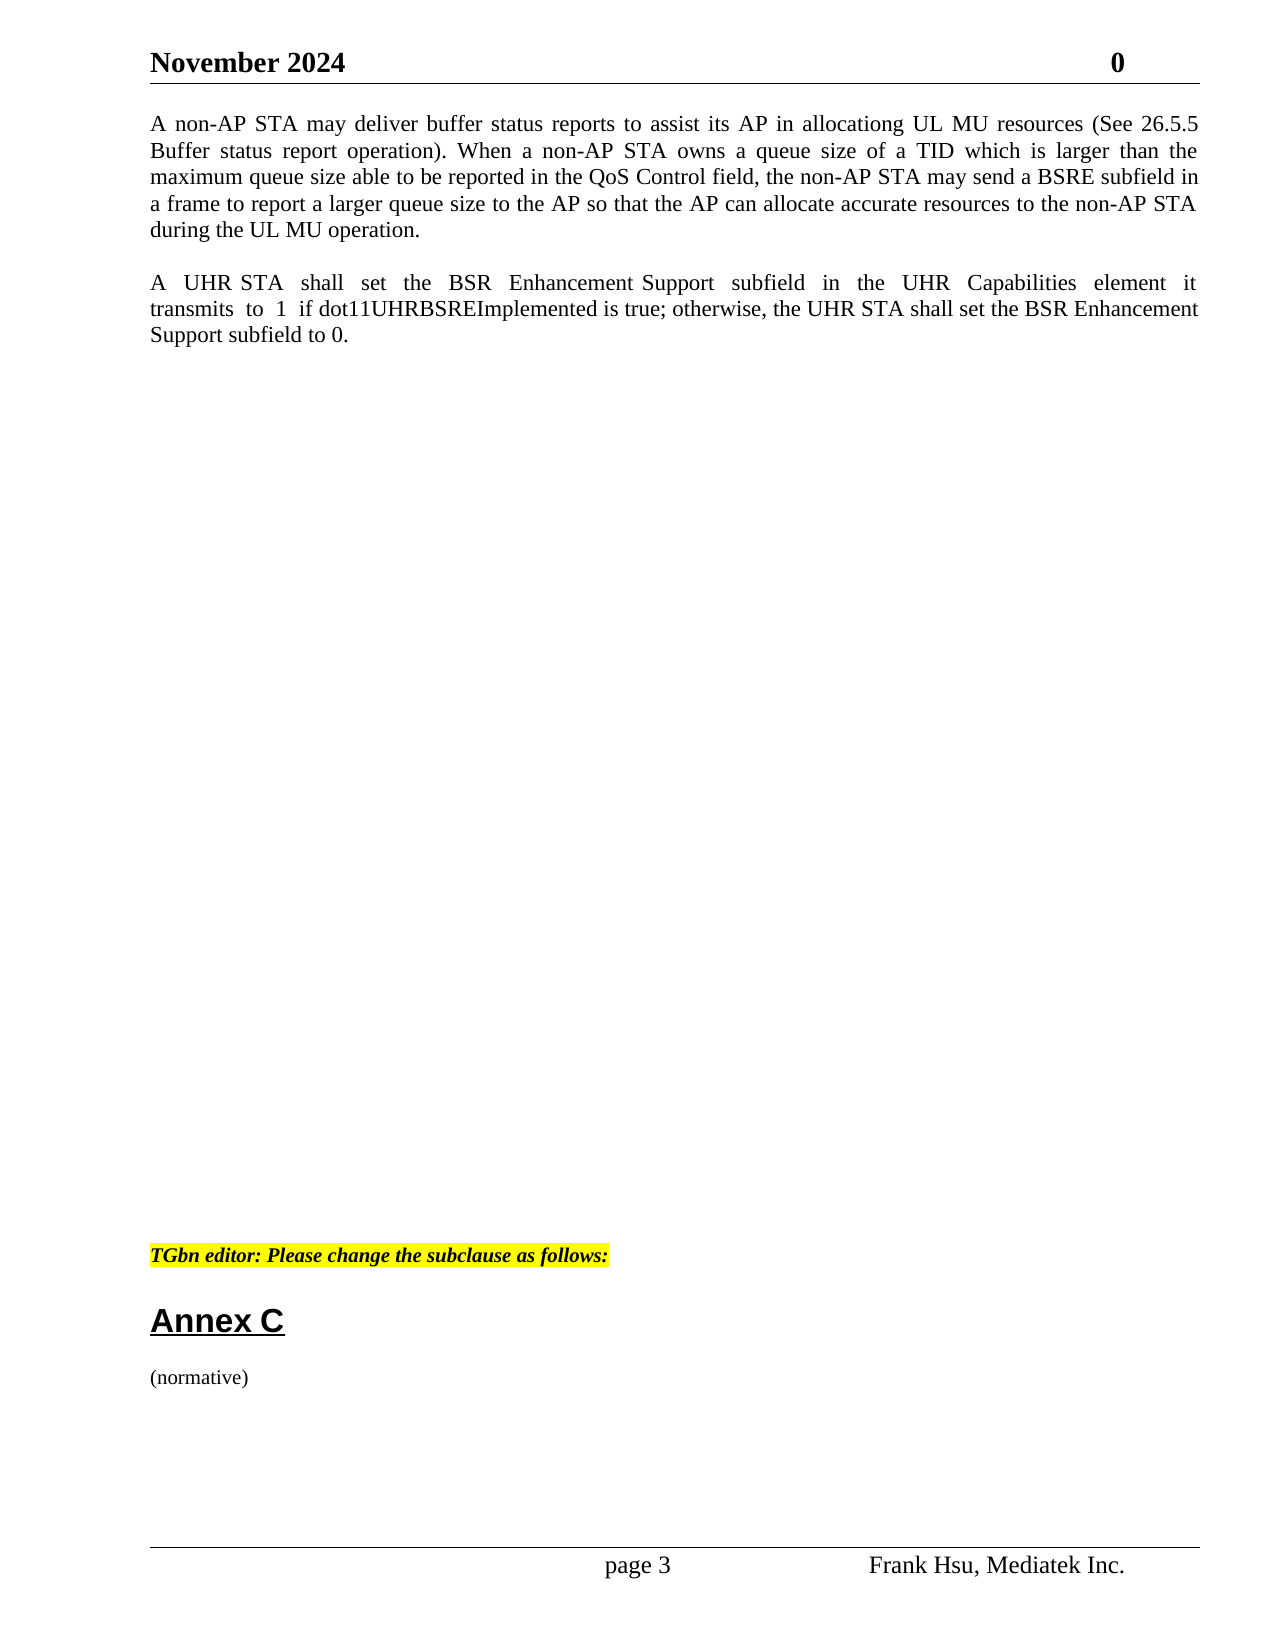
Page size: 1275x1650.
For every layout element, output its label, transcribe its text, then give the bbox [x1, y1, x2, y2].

text TGbn editor: Please change the subclause as follows: [150, 1242, 1200, 1267]
text A UHR STA shall set the BSR Enhancement Support subfield in the UHR Capabilities element it transmits to 1 if dot11UHRBSREImplemented is true; otherwise, the UHR STA shall set the BSR Enhancement Support subfield to 0. [150, 269, 1200, 348]
text (normative) [150, 1364, 1200, 1389]
subtitle Annex C [150, 1301, 1200, 1339]
text A non-AP STA may deliver buffer status reports to assist its AP in allocationg UL MU resources (See 26.5.5 Buffer status report operation). When a non-AP STA owns a queue size of a TID which is larger than the maximum queue size able to be reported in the QoS Control field, the non-AP STA may send a BSRE subfield in a frame to report a larger queue size to the AP so that the AP can allocate accurate resources to the non-AP STA during the UL MU operation. [150, 111, 1200, 242]
